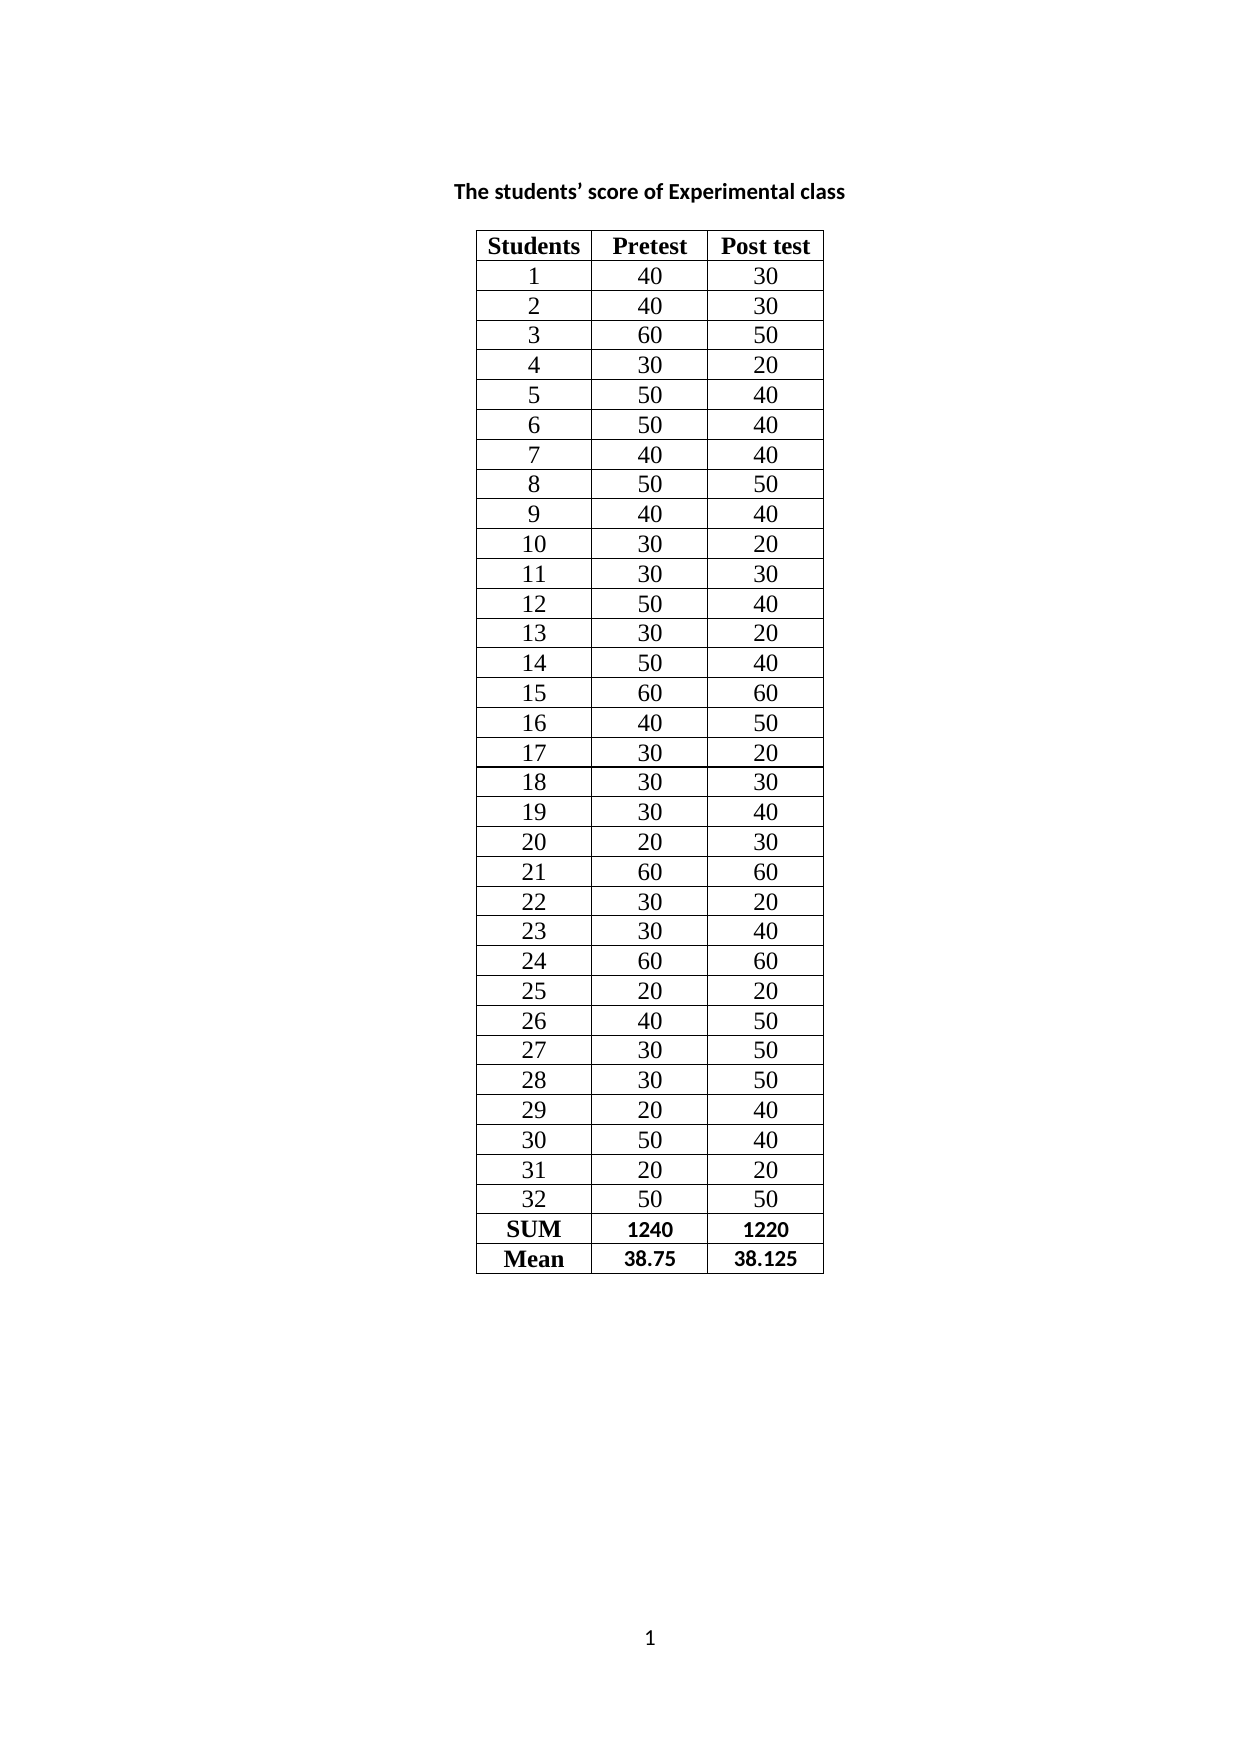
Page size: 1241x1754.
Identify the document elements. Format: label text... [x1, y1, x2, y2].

table_cell 40 [592, 499, 707, 528]
table_cell 30 [592, 916, 707, 945]
table_cell 32 [477, 1185, 591, 1213]
table_cell 60 [592, 857, 707, 886]
table_cell 30 [708, 291, 823, 319]
table_cell 2 [477, 291, 591, 319]
table_cell 25 [477, 976, 591, 1005]
table_cell 5 [477, 380, 591, 409]
table_cell 30 [592, 529, 707, 558]
table_cell 1220 [708, 1214, 823, 1243]
table_cell 14 [477, 648, 591, 677]
table_cell 30 [592, 768, 707, 796]
table_header Pretest [592, 231, 707, 260]
table_cell 19 [477, 797, 591, 826]
table_cell 4 [477, 350, 591, 379]
table_cell 20 [592, 827, 707, 856]
table_cell 50 [592, 1185, 707, 1213]
table_cell 40 [708, 589, 823, 617]
table_cell 50 [592, 380, 707, 409]
table_cell 40 [708, 1125, 823, 1154]
table_cell 38.75 [592, 1244, 707, 1273]
table_cell 50 [592, 470, 707, 498]
table_cell 3 [477, 321, 591, 349]
table_cell 30 [708, 768, 823, 796]
table_cell 40 [708, 648, 823, 677]
table_cell 50 [592, 410, 707, 439]
table_cell 30 [708, 827, 823, 856]
table_cell 9 [477, 499, 591, 528]
table_cell 21 [477, 857, 591, 886]
table_cell 20 [708, 350, 823, 379]
table_cell 40 [708, 1095, 823, 1124]
table_cell 30 [477, 1125, 591, 1154]
table_cell 60 [592, 321, 707, 349]
table_cell SUM [477, 1214, 591, 1243]
table_cell 12 [477, 589, 591, 617]
table_cell 20 [592, 1095, 707, 1124]
table_cell 20 [708, 738, 823, 766]
table_cell 26 [477, 1006, 591, 1034]
table_cell 6 [477, 410, 591, 439]
table_cell 15 [477, 678, 591, 707]
table_cell 50 [708, 1006, 823, 1034]
table_cell 1 [477, 261, 591, 290]
table_cell 40 [592, 708, 707, 737]
table_cell 23 [477, 916, 591, 945]
table_cell 27 [477, 1036, 591, 1064]
table_cell 30 [592, 559, 707, 588]
table_cell 50 [592, 589, 707, 617]
table_cell 30 [592, 1065, 707, 1094]
table_cell 18 [477, 768, 591, 796]
table_cell 16 [477, 708, 591, 737]
table_cell 50 [708, 1185, 823, 1213]
table_cell 40 [592, 291, 707, 319]
table_cell 50 [592, 648, 707, 677]
table_cell 40 [708, 916, 823, 945]
table_cell 60 [708, 946, 823, 975]
table_cell 60 [592, 946, 707, 975]
table_cell 20 [708, 887, 823, 915]
table_cell 22 [477, 887, 591, 915]
table_cell 20 [708, 976, 823, 1005]
table_cell 60 [708, 678, 823, 707]
table_cell 20 [477, 827, 591, 856]
table_cell 40 [592, 440, 707, 468]
table_cell 29 [477, 1095, 591, 1124]
table_cell 1240 [592, 1214, 707, 1243]
table_cell 40 [708, 499, 823, 528]
table_cell 38.125 [708, 1244, 823, 1273]
table_cell 20 [708, 619, 823, 647]
table_cell 50 [708, 470, 823, 498]
table_cell 40 [708, 797, 823, 826]
table_cell 50 [592, 1125, 707, 1154]
table_cell 30 [592, 797, 707, 826]
table_cell 7 [477, 440, 591, 468]
table_cell 40 [592, 1006, 707, 1034]
table_cell 13 [477, 619, 591, 647]
table_cell 20 [708, 529, 823, 558]
table_cell 20 [592, 1155, 707, 1183]
table_cell 50 [708, 321, 823, 349]
table_cell 30 [592, 619, 707, 647]
table_cell 60 [708, 857, 823, 886]
table_cell 40 [708, 410, 823, 439]
table_cell Mean [477, 1244, 591, 1273]
table_cell 40 [708, 380, 823, 409]
table_cell 10 [477, 529, 591, 558]
table_cell 28 [477, 1065, 591, 1094]
table_cell 30 [708, 559, 823, 588]
table_cell 40 [592, 261, 707, 290]
table_cell 24 [477, 946, 591, 975]
table_cell 30 [708, 261, 823, 290]
table_cell 30 [592, 887, 707, 915]
text The students’ score of Experimental class [236, 177, 1063, 205]
table_header Students [477, 231, 591, 260]
table_cell 20 [708, 1155, 823, 1183]
table_cell 30 [592, 1036, 707, 1064]
table_cell 60 [592, 678, 707, 707]
table_cell 11 [477, 559, 591, 588]
table_cell 30 [592, 738, 707, 766]
table_cell 31 [477, 1155, 591, 1183]
table_cell 20 [592, 976, 707, 1005]
table_cell 50 [708, 1036, 823, 1064]
table_cell 17 [477, 738, 591, 766]
table_cell 30 [592, 350, 707, 379]
table_cell 8 [477, 470, 591, 498]
table_cell 40 [708, 440, 823, 468]
table_cell 50 [708, 1065, 823, 1094]
table_header Post test [708, 231, 823, 260]
table_cell 50 [708, 708, 823, 737]
